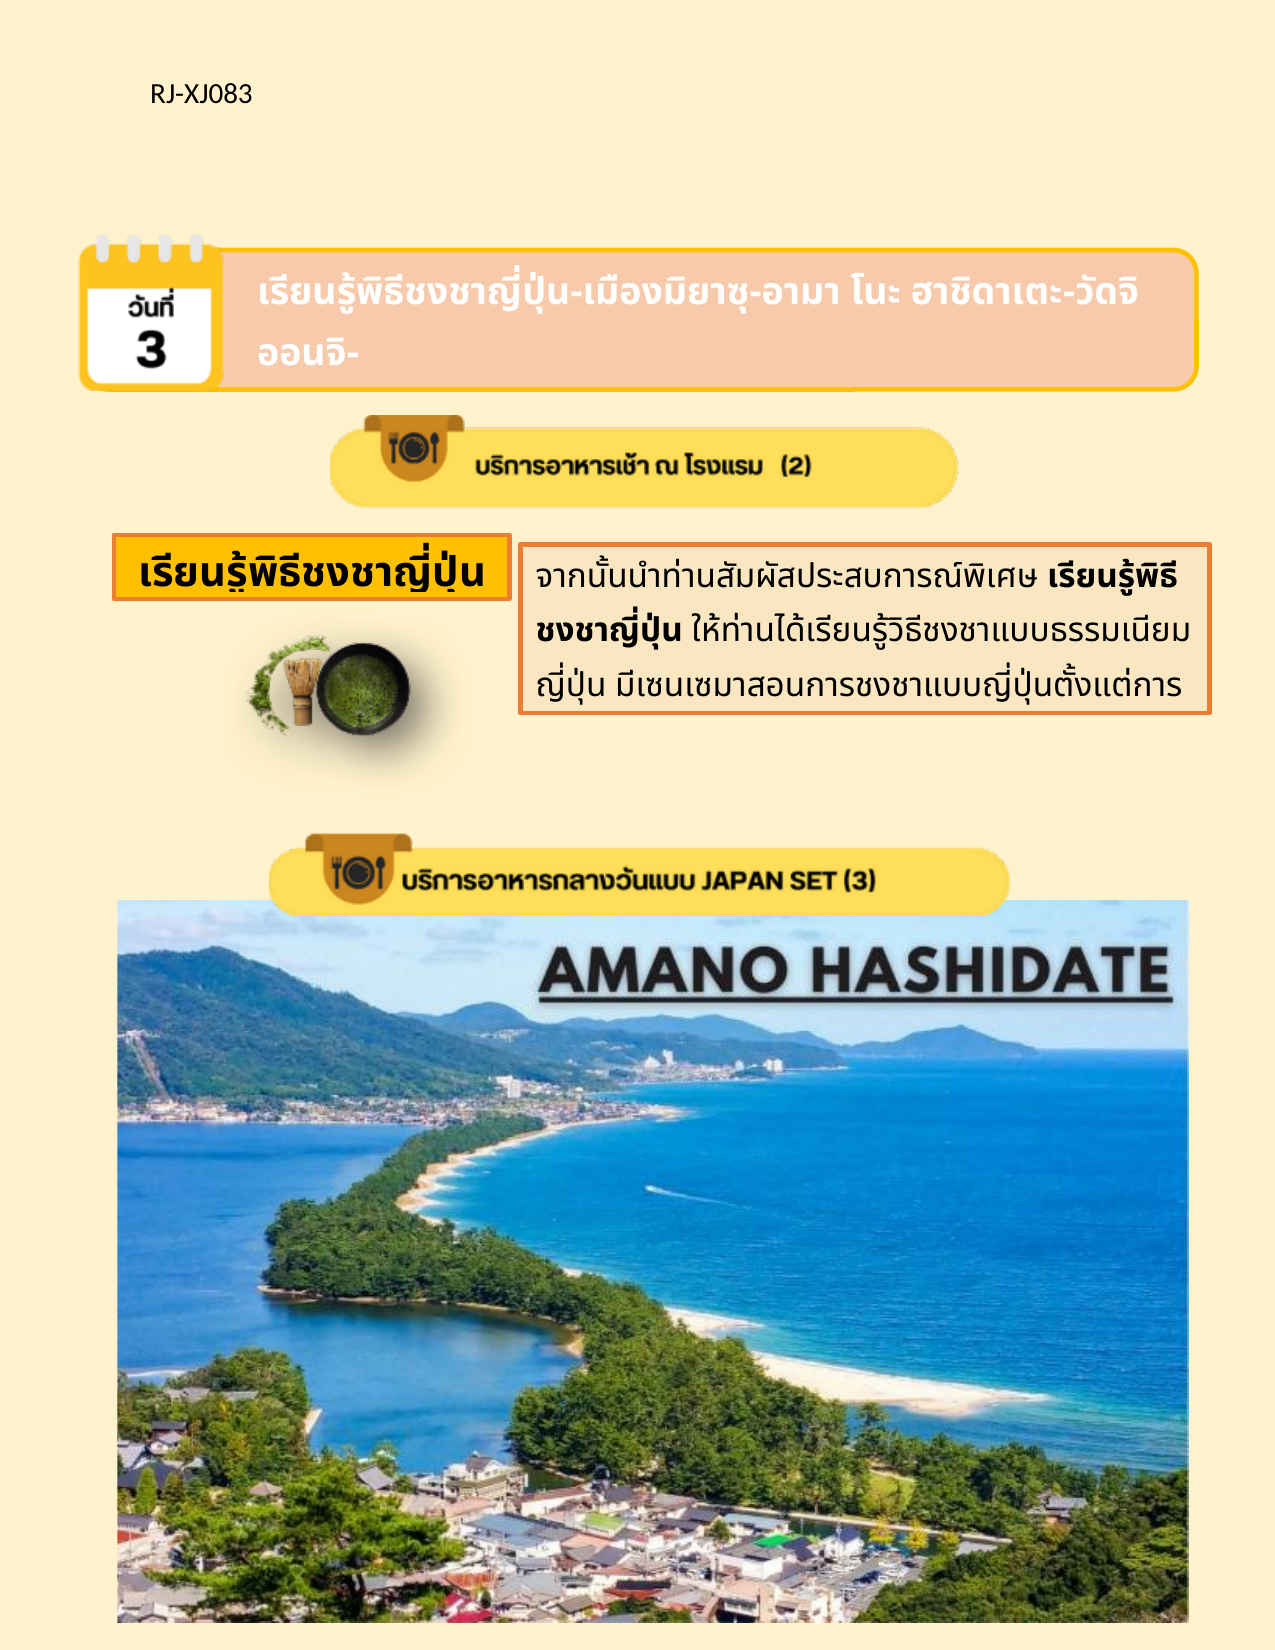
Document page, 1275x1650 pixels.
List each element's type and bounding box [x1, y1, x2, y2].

picture [245, 626, 420, 751]
picture [117, 831, 1189, 1623]
picture [71, 233, 233, 394]
picture [329, 415, 966, 512]
